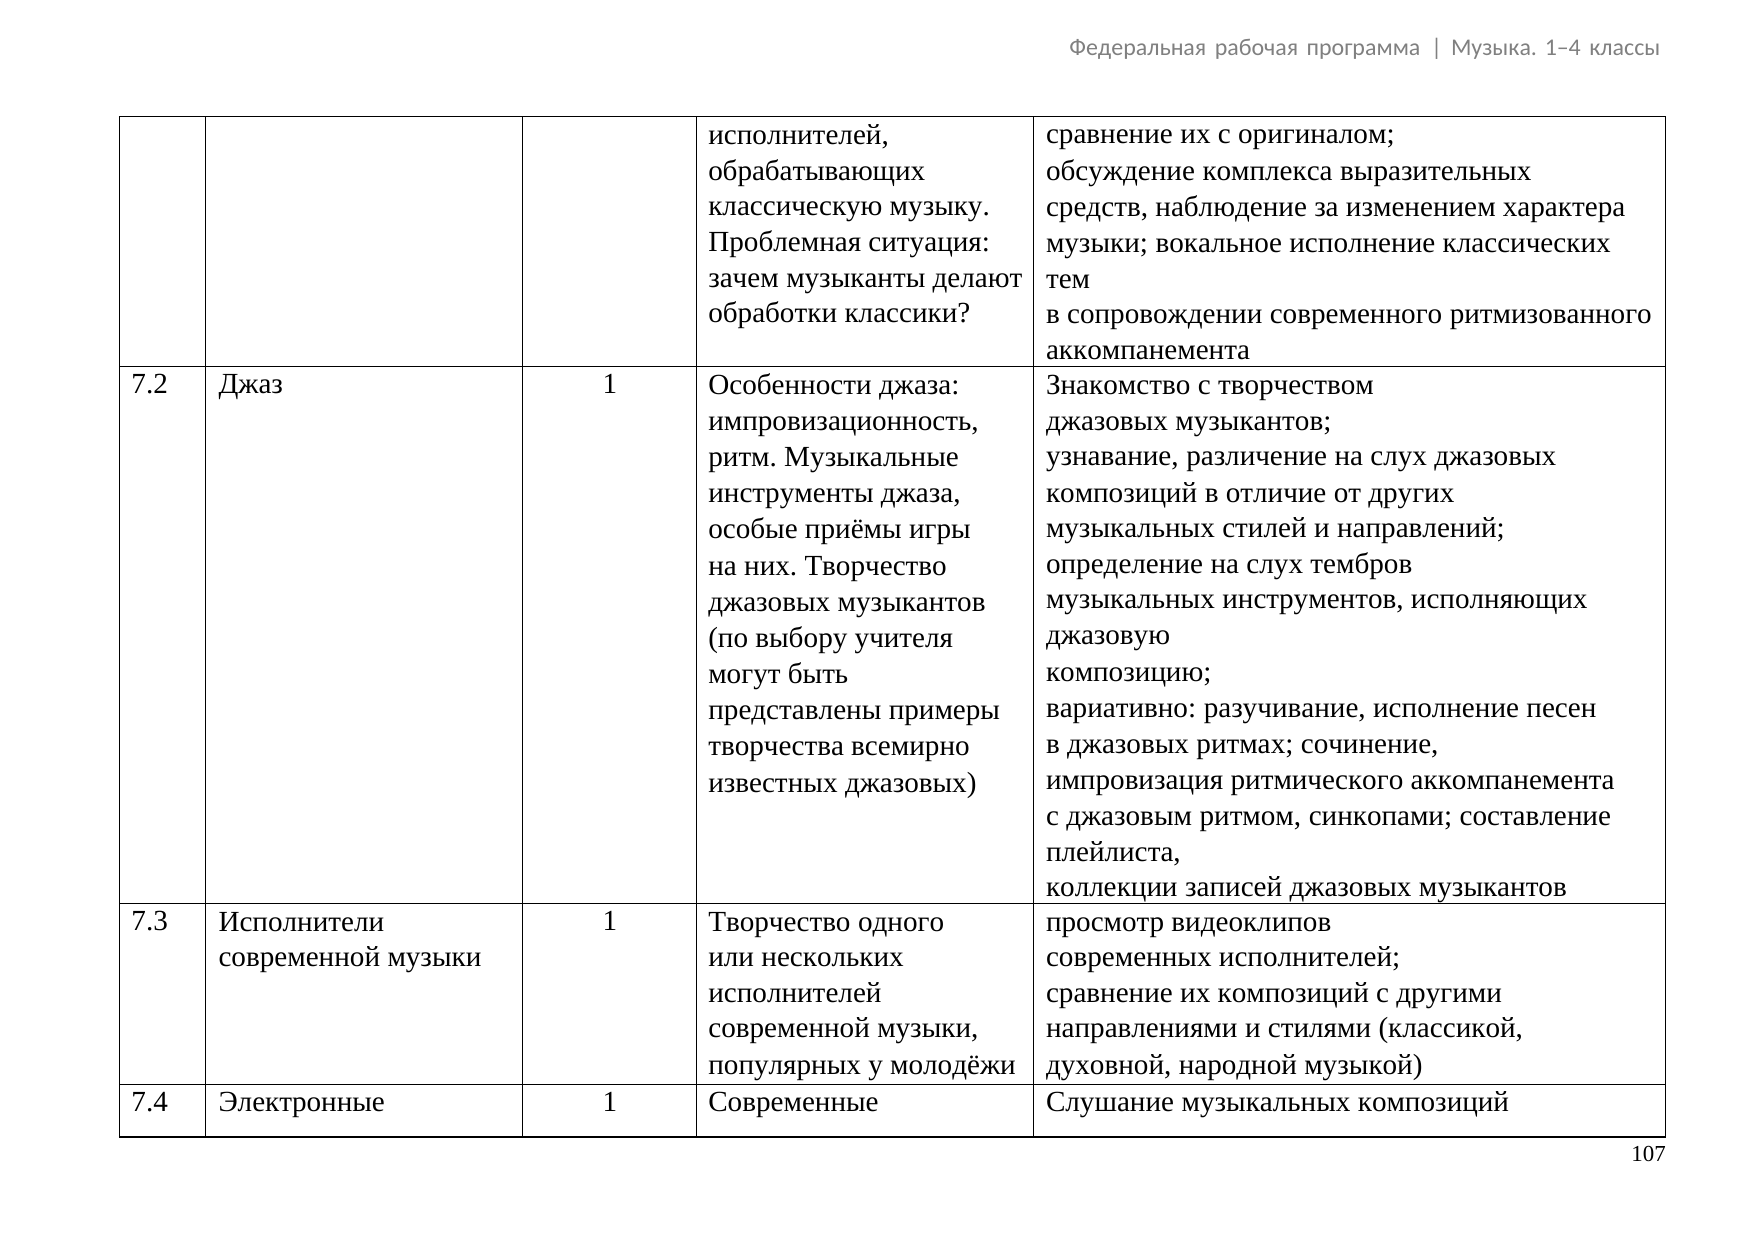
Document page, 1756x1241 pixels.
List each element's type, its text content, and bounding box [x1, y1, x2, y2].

table_cell Джаз [206, 367, 522, 903]
table_cell 7.3 [120, 904, 205, 1084]
table_cell Исполнители современной музыки [206, 904, 522, 1084]
table_header сравнение их с оригиналом; обсуждение комплекса выразительных средств, наблюдение за изменением характера музыки; вокальное исполнение классических тем в сопровождении современного ритмизованного аккомпанемента [1034, 117, 1665, 366]
table_cell Знакомство с творчеством джазовых музыкантов; узнавание, различение на слух джазовых композиций в отличие от других музыкальных стилей и направлений; определение на слух тембров музыкальных инструментов, исполняющих джазовую композицию; вариативно: разучивание, исполнение песен в джазовых ритмах; сочинение, импровизация ритмического аккомпанемента с джазовым ритмом, синкопами; составление плейлиста, коллекции записей джазовых музыкантов [1034, 367, 1665, 903]
table_header [206, 117, 522, 366]
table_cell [1034, 1085, 1665, 1136]
table_cell Особенности джаза: импровизационность, ритм. Музыкальные инструменты джаза, особые приёмы игры на них. Творчество джазовых музыкантов (по выбору учителя могут быть представлены примеры творчества всемирно известных джазовых) [697, 367, 1033, 903]
table_header исполнителей, обрабатывающих классическую музыку. Проблемная ситуация: зачем музыканты делают обработки классики? [697, 117, 1033, 366]
table_cell 1 [523, 904, 696, 1084]
table_cell Творчество одного или нескольких исполнителей современной музыки, популярных у молодёжи [697, 904, 1033, 1084]
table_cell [697, 1085, 1033, 1136]
table_cell 1 [523, 1085, 696, 1136]
table_header [120, 117, 205, 366]
table_cell 7.4 [120, 1085, 205, 1136]
table_cell просмотр видеоклипов современных исполнителей; сравнение их композиций с другими направлениями и стилями (классикой, духовной, народной музыкой) [1034, 904, 1665, 1084]
table_cell 7.2 [120, 367, 205, 903]
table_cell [206, 1085, 522, 1136]
table_cell 1 [523, 367, 696, 903]
table_header [523, 117, 696, 366]
